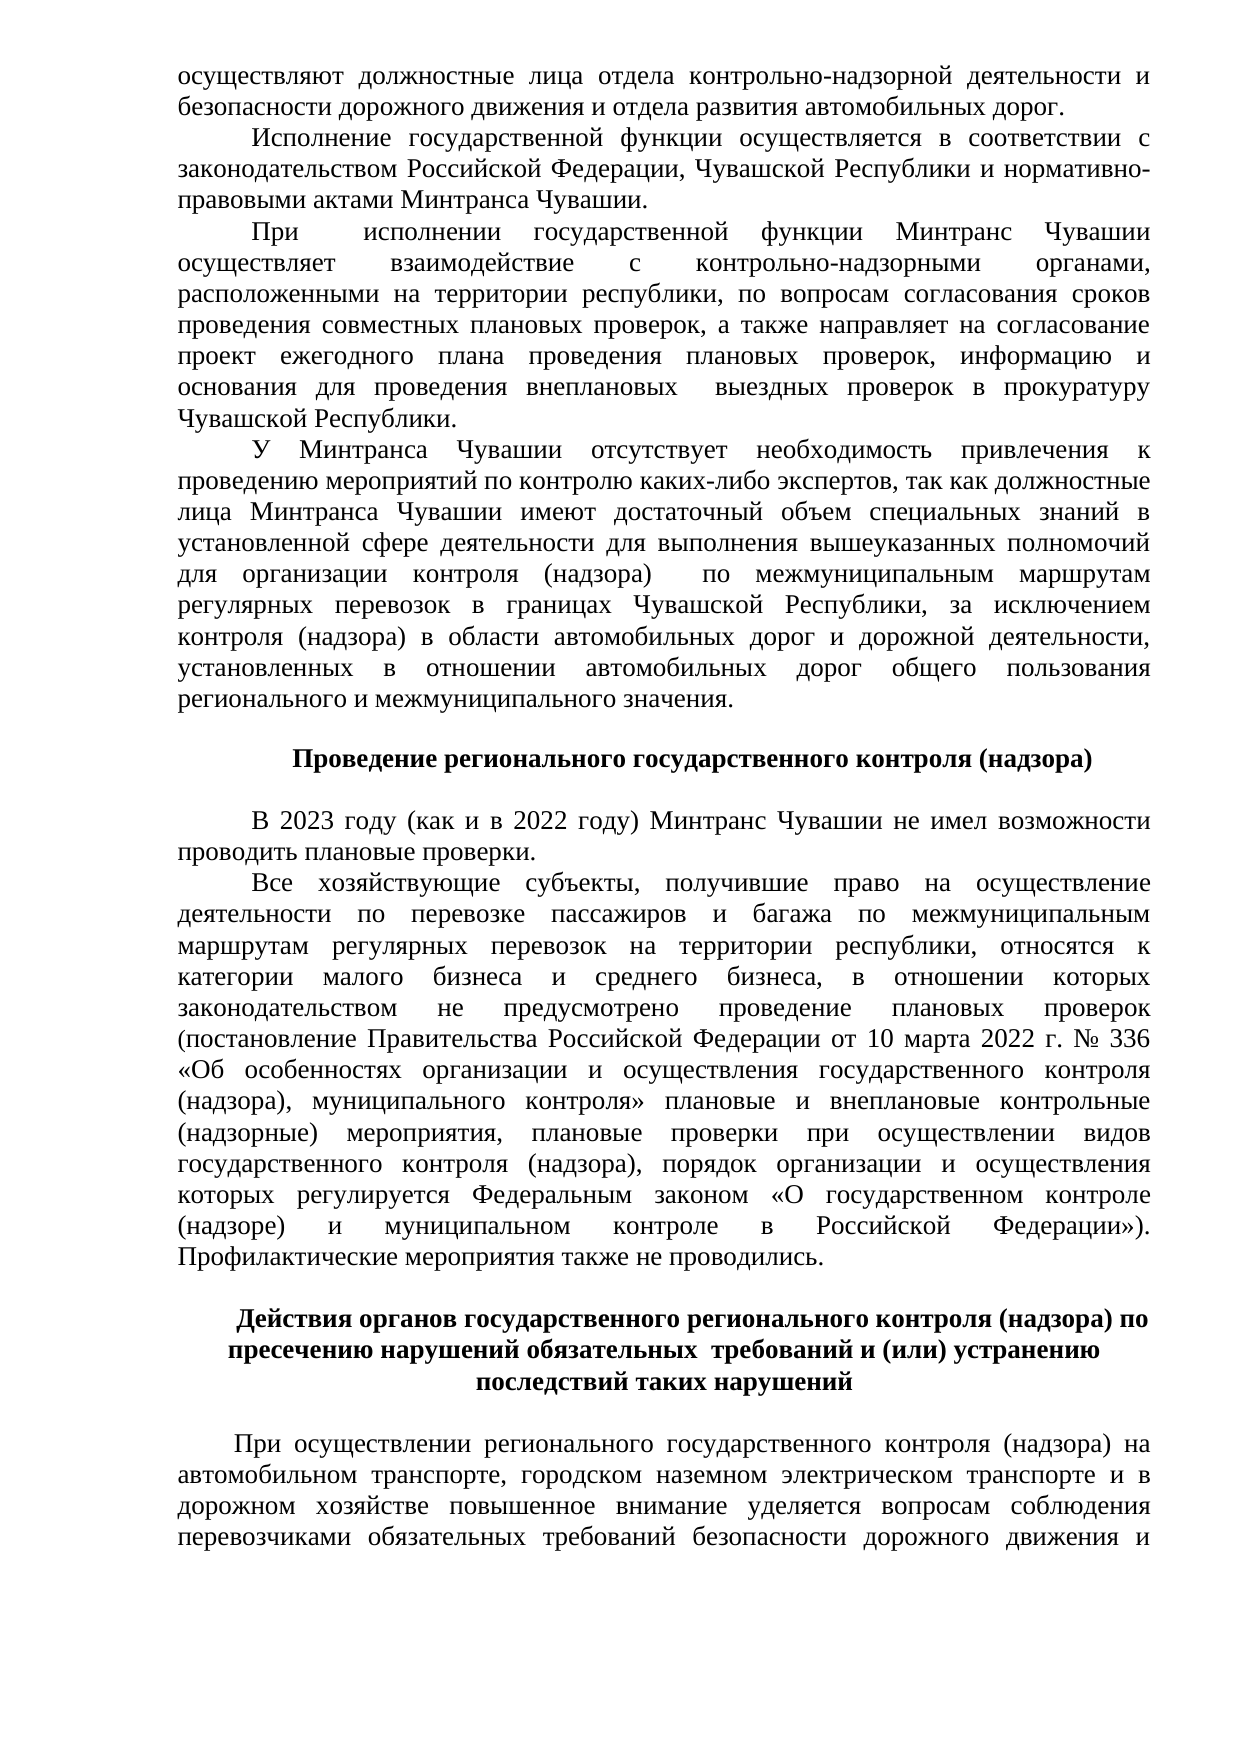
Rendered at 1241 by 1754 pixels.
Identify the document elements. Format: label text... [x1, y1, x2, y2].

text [177, 1427, 1152, 1552]
text При исполнении государственной функции Минтранс Чувашии осуществляет взаимодействие с контрольно-надзорными органами, расположенными на территории республики, по вопросам согласования сроков проведения совместных плановых проверок, а также направляет на согласование проект ежегодного плана проведения плановых проверок, информацию и основания для проведения внеплановых выездных проверок в прокуратуру Чувашской Республики. [177, 215, 1152, 433]
text Проведение регионального государственного контроля (надзора) [177, 742, 1152, 773]
text Действия органов государственного регионального контроля (надзора) по пресечению нарушений обязательных требований и (или) устранению последствий таких нарушений [177, 1302, 1152, 1396]
text Исполнение государственной функции осуществляется в соответствии с законодательством Российской Федерации, Чувашской Республики и нормативно-правовыми актами Минтранса Чувашии. [177, 121, 1152, 215]
text Все хозяйствующие субъекты, получившие право на осуществление деятельности по перевозке пассажиров и багажа по межмуниципальным маршрутам регулярных перевозок на территории республики, относятся к категории малого бизнеса и среднего бизнеса, в отношении которых законодательством не предусмотрено проведение плановых проверок (постановление Правительства Российской Федерации от 10 марта 2022 г. № 336 «Об особенностях организации и осуществления государственного контроля (надзора), муниципального контроля» плановые и внеплановые контрольные (надзорные) мероприятия, плановые проверки при осуществлении видов государственного контроля (надзора), порядок организации и осуществления которых регулируется Федеральным законом «О государственном контроле (надзоре) и муниципальном контроле в Российской Федерации»). Профилактические мероприятия также не проводились. [177, 866, 1152, 1271]
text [177, 59, 1152, 121]
text У Минтранса Чувашии отсутствует необходимость привлечения к проведению мероприятий по контролю каких-либо экспертов, так как должностные лица Минтранса Чувашии имеют достаточный объем специальных знаний в установленной сфере деятельности для выполнения вышеуказанных полномочий для организации контроля (надзора) по межмуниципальным маршрутам регулярных перевозок в границах Чувашской Республики, за исключением контроля (надзора) в области автомобильных дорог и дорожной деятельности, установленных в отношении автомобильных дорог общего пользования регионального и межмуниципального значения. [177, 433, 1152, 713]
text В 2023 году (как и в 2022 году) Минтранс Чувашии не имел возможности проводить плановые проверки. [177, 804, 1152, 866]
